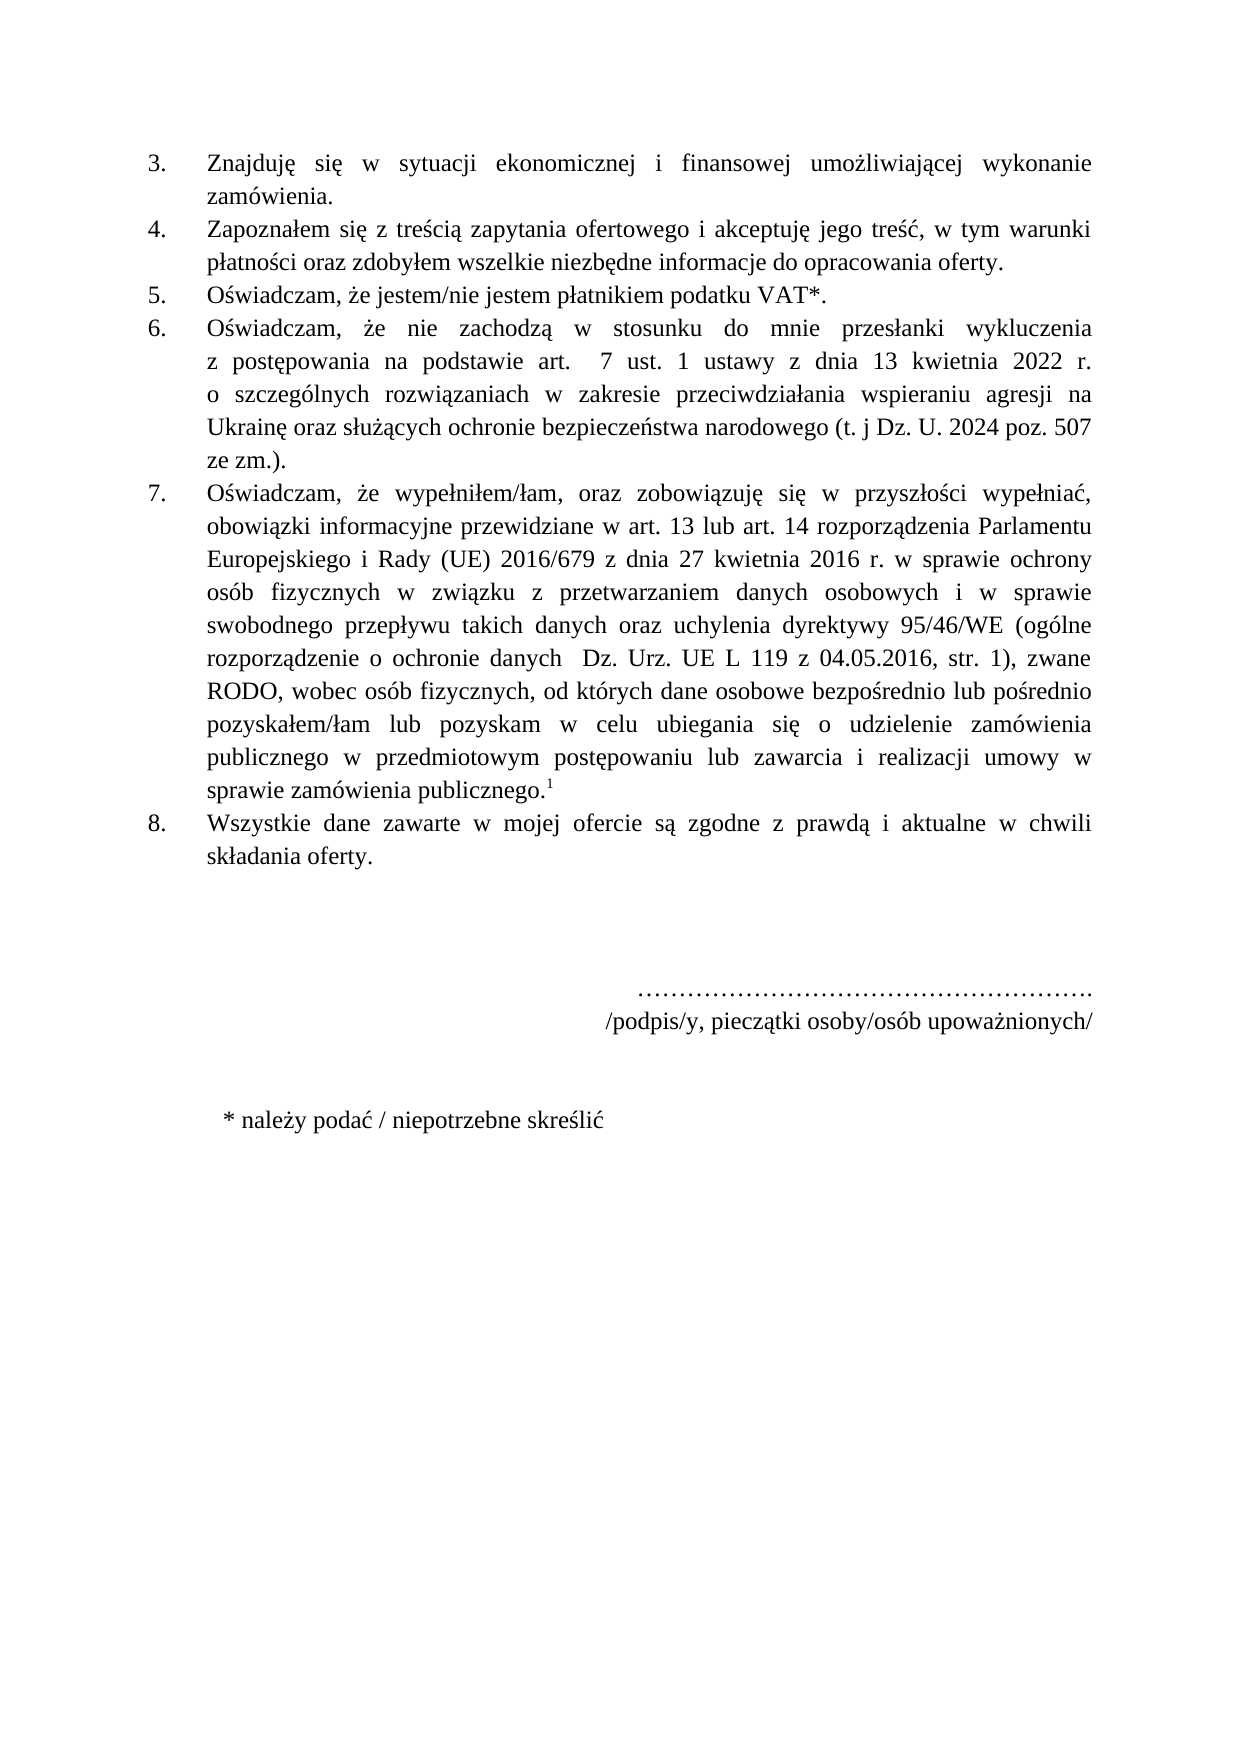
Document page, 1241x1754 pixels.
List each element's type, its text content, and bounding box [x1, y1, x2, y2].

list Zapoznałem się z treścią zapytania ofertowego i akceptuję jego treść, w tym warunki płatności oraz zdobyłem wszelkie niezbędne informacje do opracowania oferty. [148, 214, 1093, 276]
list ………………………………………………. [223, 973, 1093, 1002]
list Oświadczam, że wypełniłem/łam, oraz zobowiązuję się w przyszłości wypełniać, obowiązki informacyjne przewidziane w art. 13 lub art. 14 rozporządzenia Parlamentu Europejskiego i Rady (UE) 2016/679 z dnia 27 kwietnia 2016 r. w sprawie ochrony osób fizycznych w związku z przetwarzaniem danych osobowych i w sprawie swobodnego przepływu takich danych oraz uchylenia dyrektywy 95/46/WE (ogólne rozporządzenie o ochronie danych Dz. Urz. UE L 119 z 04.05.2016, str. 1), zwane RODO, wobec osób fizycznych, od których dane osobowe bezpośrednio lub pośrednio pozyskałem/łam lub pozyskam w celu ubiegania się o udzielenie zamówienia publicznego w przedmiotowym postępowaniu lub zawarcia i realizacji umowy w sprawie zamówienia publicznego.1 [148, 478, 1093, 804]
list * należy podać / niepotrzebne skreślić [223, 1105, 1093, 1134]
list Wszystkie dane zawarte w mojej ofercie są zgodne z prawdą i aktualne w chwili składania oferty. [148, 808, 1093, 870]
list Oświadczam, że nie zachodzą w stosunku do mnie przesłanki wykluczenia z postępowania na podstawie art. 7 ust. 1 ustawy z dnia 13 kwietnia 2022 r. o szczególnych rozwiązaniach w zakresie przeciwdziałania wspieraniu agresji na Ukrainę oraz służących ochronie bezpieczeństwa narodowego (t. j Dz. U. 2024 poz. 507 ze zm.). [148, 313, 1093, 474]
list /podpis/y, pieczątki osoby/osób upoważnionych/ [223, 1006, 1093, 1035]
list Oświadczam, że jestem/nie jestem płatnikiem podatku VAT*. [148, 280, 1093, 308]
list Znajduję się w sytuacji ekonomicznej i finansowej umożliwiającej wykonanie zamówienia. [148, 148, 1093, 209]
